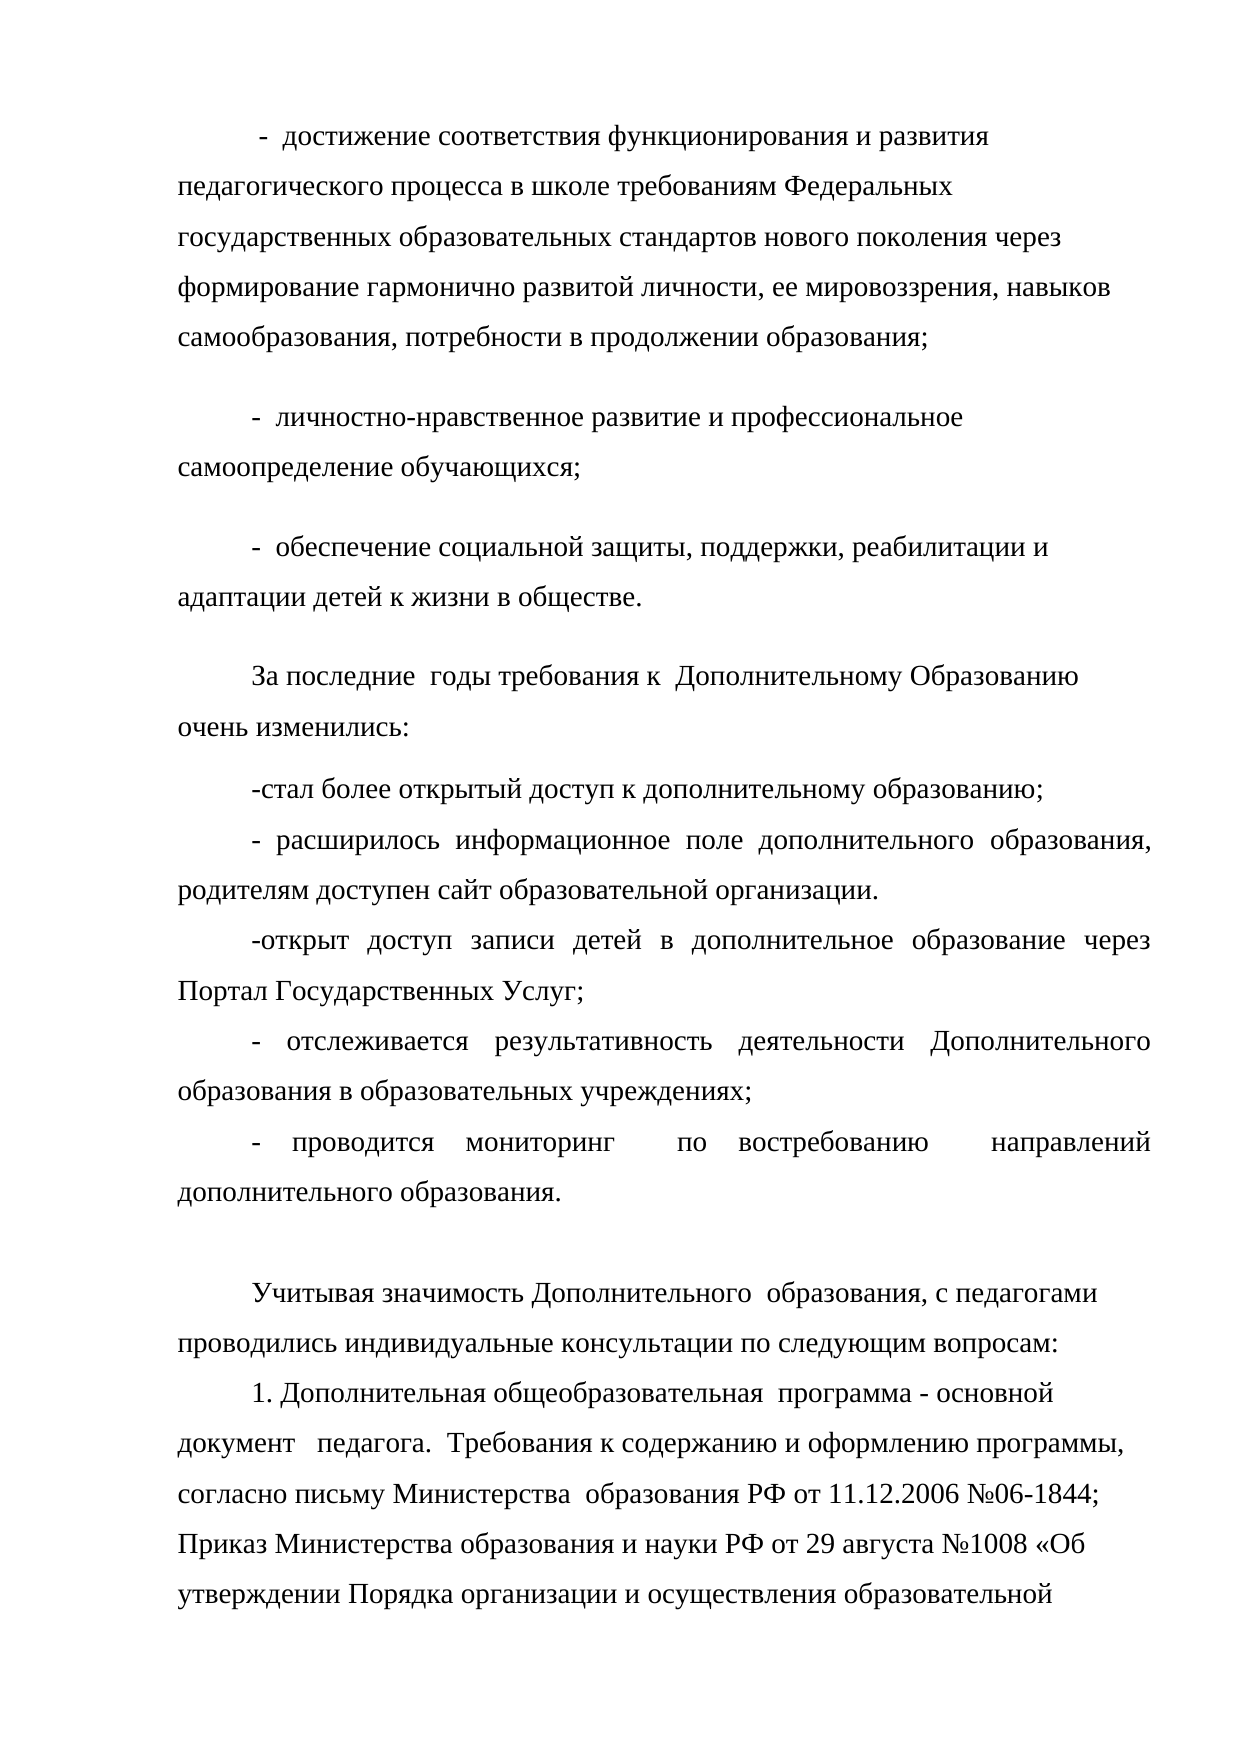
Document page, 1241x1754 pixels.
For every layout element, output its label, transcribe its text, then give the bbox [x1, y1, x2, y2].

text За последние годы требования к Дополнительному Образованию очень изменились: [177, 658, 1152, 742]
text -открыт доступ записи детей в дополнительное образование через Портал Государственных Услуг; [177, 922, 1152, 1006]
text - достижение соответствия функционирования и развития педагогического процесса в школе требованиям Федеральных государственных образовательных стандартов нового поколения через формирование гармонично развитой личности, ее мировоззрения, навыков самообразования, потребности в продолжении образования; [177, 118, 1152, 353]
text - отслеживается результативность деятельности Дополнительного образования в образовательных учреждениях; [177, 1023, 1152, 1107]
text - обеспечение социальной защиты, поддержки, реабилитации и адаптации детей к жизни в обществе. [177, 529, 1152, 612]
text - проводится мониторинг по востребованию направлений дополнительного образования. [177, 1124, 1152, 1208]
text - расширилось информационное поле дополнительного образования, родителям доступен сайт образовательной организации. [177, 822, 1152, 906]
text -стал более открытый доступ к дополнительному образованию; [177, 772, 1152, 805]
text - личностно-нравственное развитие и профессиональное самоопределение обучающихся; [177, 399, 1152, 483]
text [177, 1375, 1152, 1610]
text Учитывая значимость Дополнительного образования, с педагогами проводились индивидуальные консультации по следующим вопросам: [177, 1275, 1152, 1358]
